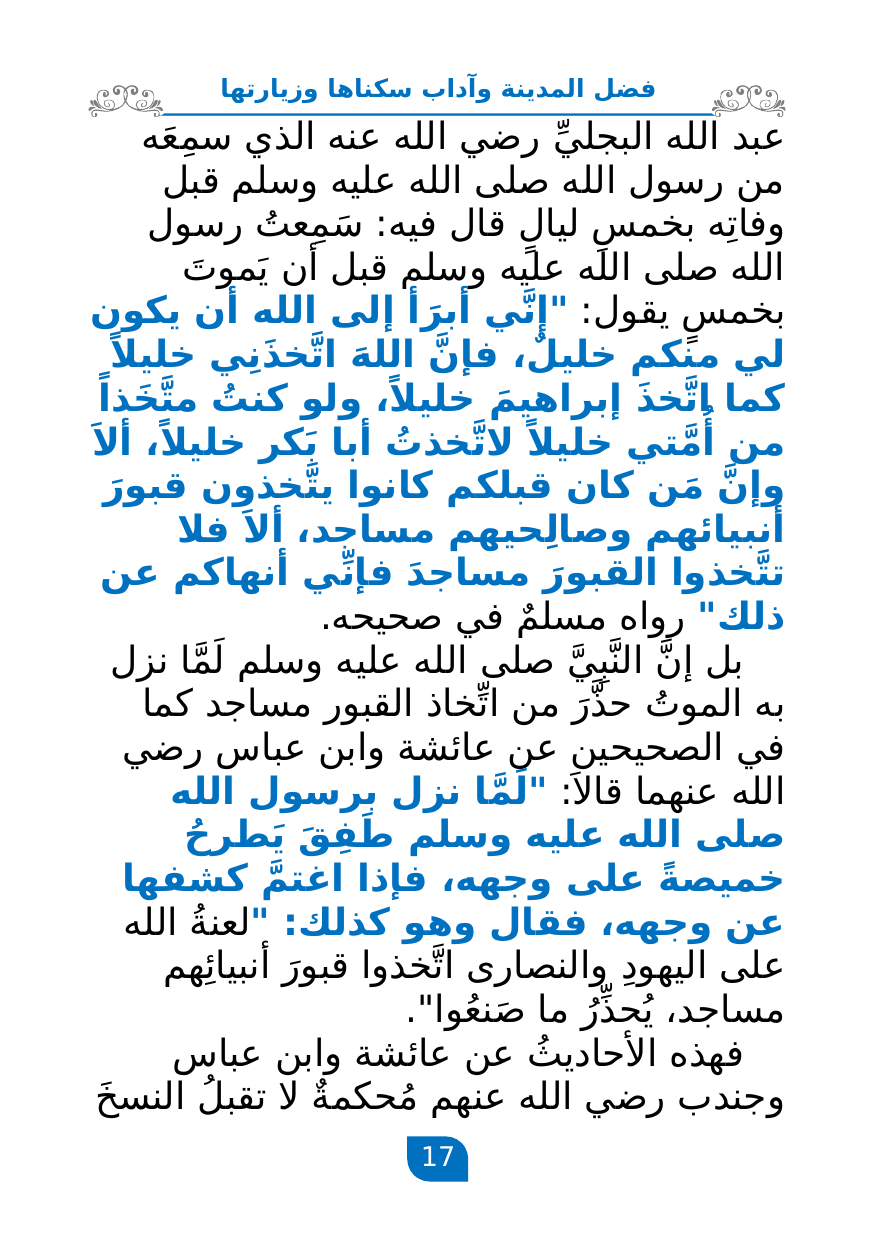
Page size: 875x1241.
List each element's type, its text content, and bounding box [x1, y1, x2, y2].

text بل إنَّ النَّبِيَّ صلى الله عليه وسلم لَمَّا نزل به الموتُ حذَّرَ من اتِّخاذ القبور مساجد كما في الصحيحين عن عائشة وابن عباس رضي الله عنهما قالاَ: "لَمَّا نزل برسول الله صلى الله عليه وسلم طَفِقَ يَطرحُ خميصةً على وجهه، فإذا اغتمَّ كشفها عن وجهه، فقال وهو كذلك: "لعنةُ الله على اليهودِ والنصارى اتَّخذوا قبورَ أنبيائِهم مساجد، يُحذِّرُ ما صَنعُوا". [89, 638, 785, 1031]
picture [88, 74, 786, 117]
